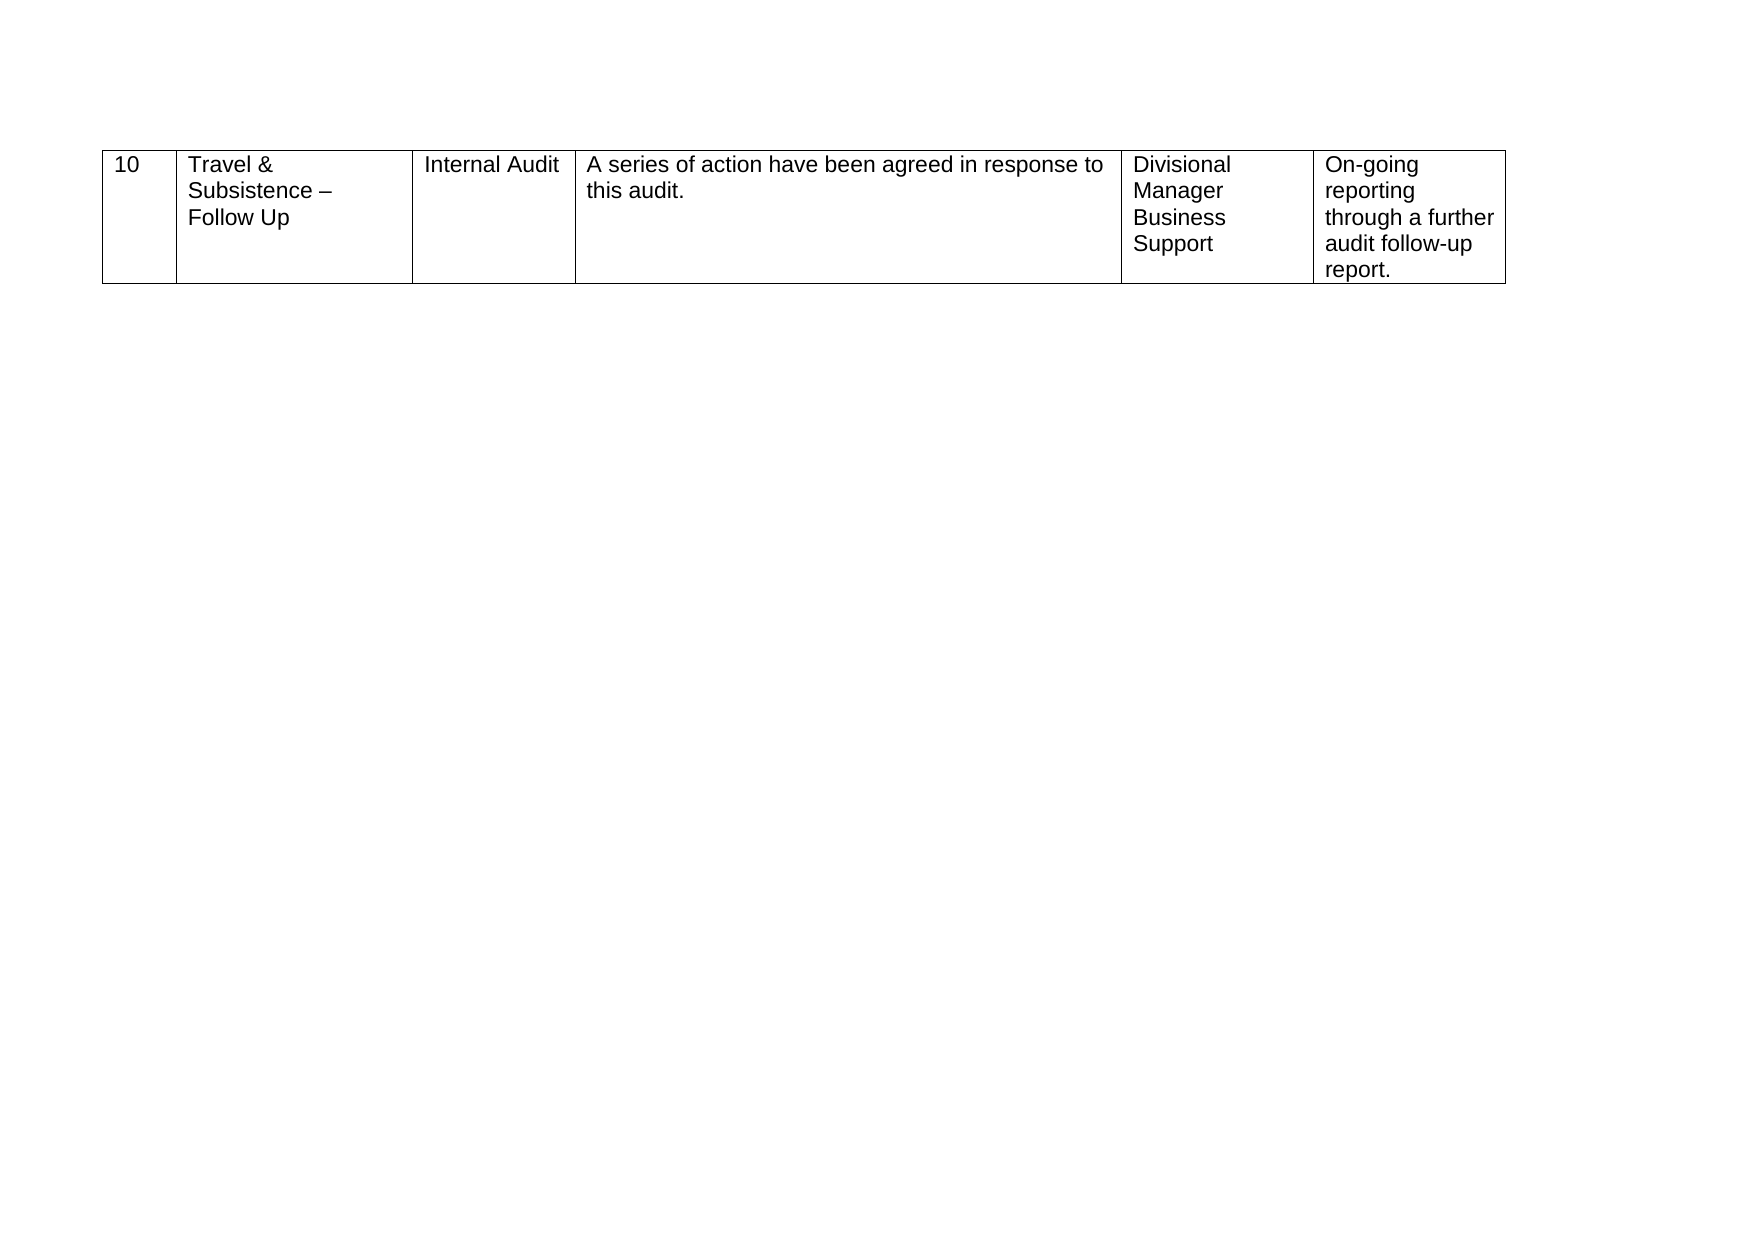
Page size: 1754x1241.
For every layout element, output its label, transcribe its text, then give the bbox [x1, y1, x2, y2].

table_cell On-going reporting through a further audit follow-up report. [1314, 151, 1505, 283]
table_cell Internal Audit [413, 151, 575, 283]
table_cell 10 [103, 151, 176, 283]
table_cell Divisional Manager Business Support [1122, 151, 1313, 283]
table_cell Travel & Subsistence – Follow Up [177, 151, 412, 283]
table_cell A series of action have been agreed in response to this audit. [576, 151, 1121, 283]
